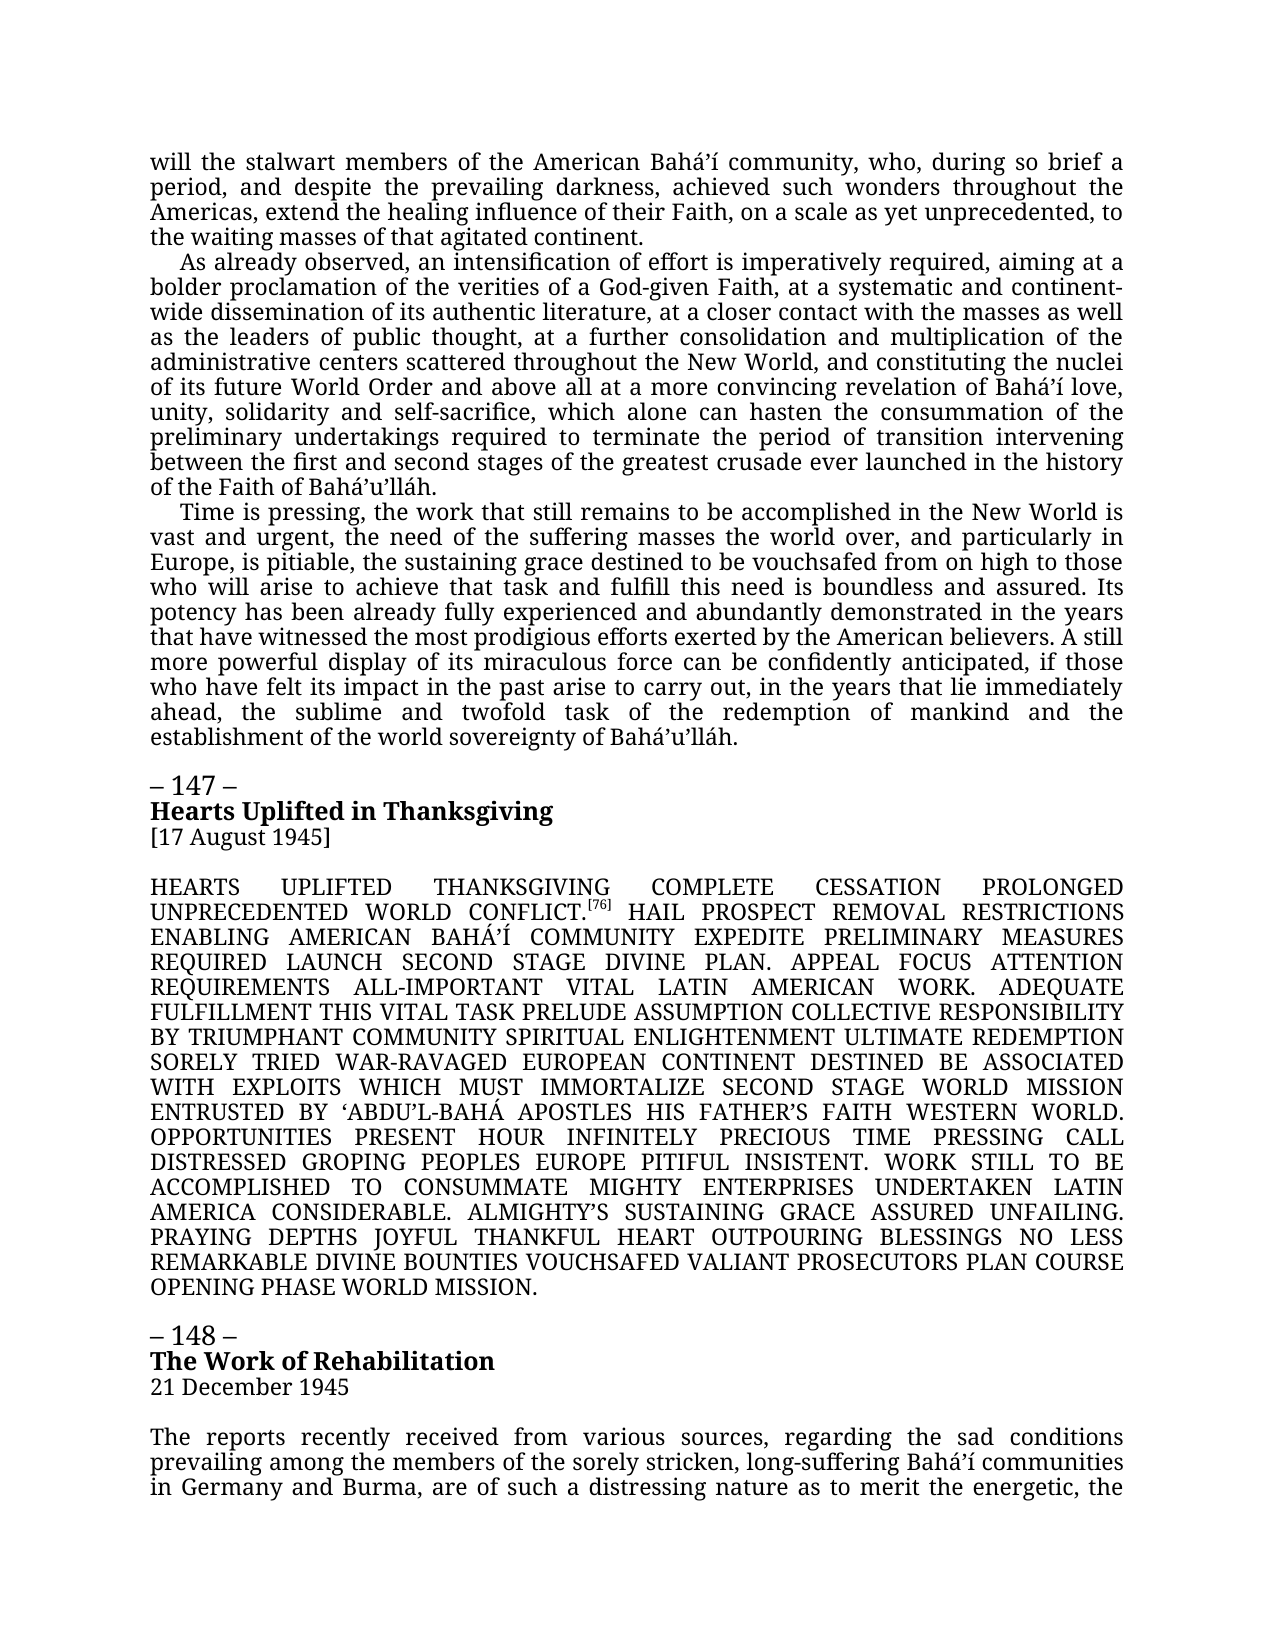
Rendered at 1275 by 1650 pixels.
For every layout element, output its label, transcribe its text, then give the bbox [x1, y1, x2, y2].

text As already observed, an intensification of effort is imperatively required, aiming at a bolder proclamation of the verities of a God-given Faith, at a systematic and continent-wide dissemination of its authentic literature, at a closer contact with the masses as well as the leaders of public thought, at a further consolidation and multiplication of the administrative centers scattered throughout the New World, and constituting the nuclei of its future World Order and above all at a more convincing revelation of Bahá’í love, unity, solidarity and self-sacrifice, which alone can hasten the consummation of the preliminary undertakings required to terminate the period of transition intervening between the first and second stages of the greatest crusade ever launched in the history of the Faith of Bahá’u’lláh. [150, 250, 1125, 500]
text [150, 1425, 1125, 1500]
text HEARTS UPLIFTED THANKSGIVING COMPLETE CESSATION PROLONGED UNPRECEDENTED WORLD CONFLICT.[76] HAIL PROSPECT REMOVAL RESTRICTIONS ENABLING AMERICAN BAHÁ’Í COMMUNITY EXPEDITE PRELIMINARY MEASURES REQUIRED LAUNCH SECOND STAGE DIVINE PLAN. APPEAL FOCUS ATTENTION REQUIREMENTS ALL-IMPORTANT VITAL LATIN AMERICAN WORK. ADEQUATE FULFILLMENT THIS VITAL TASK PRELUDE ASSUMPTION COLLECTIVE RESPONSIBILITY BY TRIUMPHANT COMMUNITY SPIRITUAL ENLIGHTENMENT ULTIMATE REDEMPTION SORELY TRIED WAR-RAVAGED EUROPEAN CONTINENT DESTINED BE ASSOCIATED WITH EXPLOITS WHICH MUST IMMORTALIZE SECOND STAGE WORLD MISSION ENTRUSTED BY ‘ABDU’L-BAHÁ APOSTLES HIS FATHER’S FAITH WESTERN WORLD. OPPORTUNITIES PRESENT HOUR INFINITELY PRECIOUS TIME PRESSING CALL DISTRESSED GROPING PEOPLES EUROPE PITIFUL INSISTENT. WORK STILL TO BE ACCOMPLISHED TO CONSUMMATE MIGHTY ENTERPRISES UNDERTAKEN LATIN AMERICA CONSIDERABLE. ALMIGHTY’S SUSTAINING GRACE ASSURED UNFAILING. PRAYING DEPTHS JOYFUL THANKFUL HEART OUTPOURING BLESSINGS NO LESS REMARKABLE DIVINE BOUNTIES VOUCHSAFED VALIANT PROSECUTORS PLAN COURSE OPENING PHASE WORLD MISSION. [150, 875, 1125, 1300]
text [150, 150, 1125, 250]
text Time is pressing, the work that still remains to be accomplished in the New World is vast and urgent, the need of the suffering masses the world over, and particularly in Europe, is pitiable, the sustaining grace destined to be vouchsafed from on high to those who will arise to achieve that task and fulfill this need is boundless and assured. Its potency has been already fully experienced and abundantly demonstrated in the years that have witnessed the most prodigious efforts exerted by the American believers. A still more powerful display of its miraculous force can be confidently anticipated, if those who have felt its impact in the past arise to carry out, in the years that lie immediately ahead, the sublime and twofold task of the redemption of mankind and the establishment of the world sovereignty of Bahá’u’lláh. [150, 500, 1125, 750]
